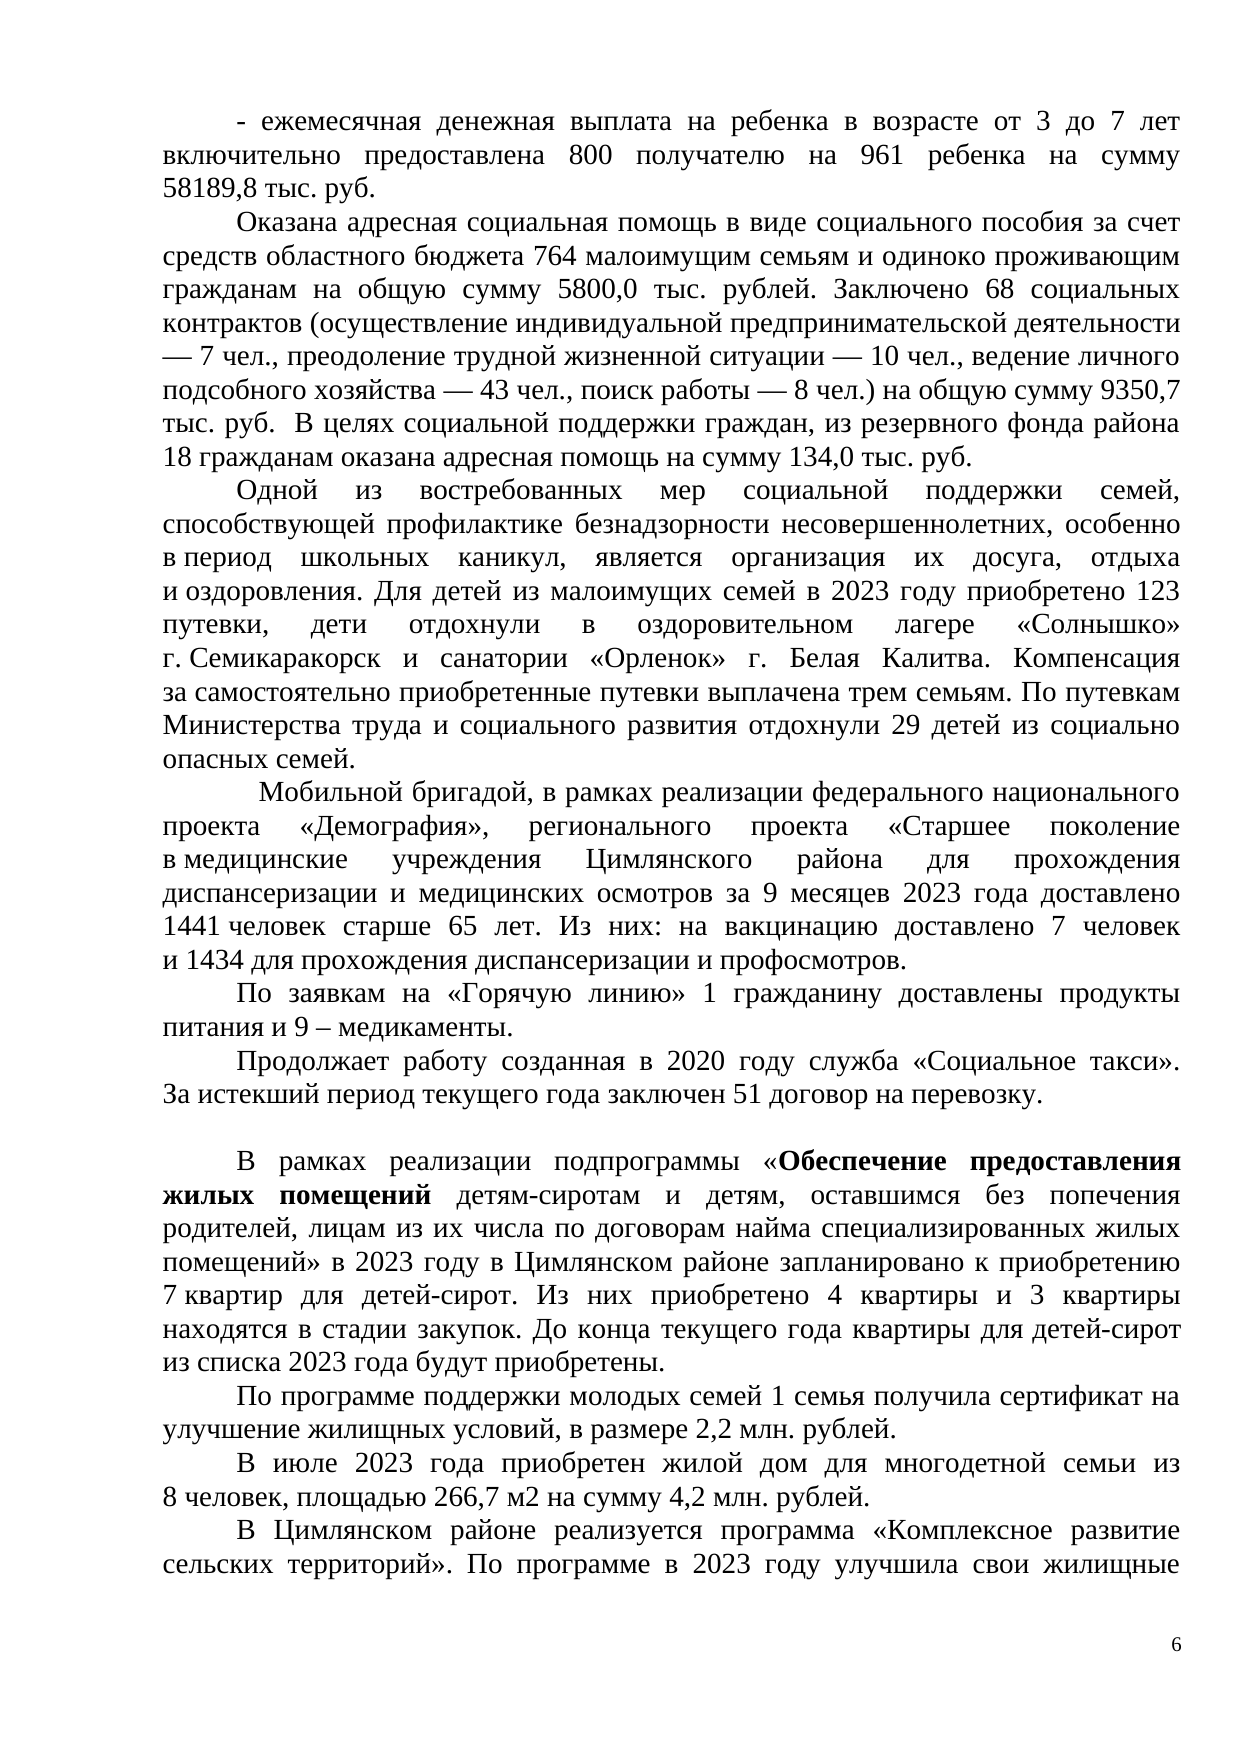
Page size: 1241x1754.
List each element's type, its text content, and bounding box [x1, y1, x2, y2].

text Одной из востребованных мер социальной поддержки семей, способствующей профилактике безнадзорности несовершеннолетних, особенно в период школьных каникул, является организация их досуга, отдыха и оздоровления. Для детей из малоимущих семей в 2023 году приобретено 123 путевки, дети отдохнули в оздоровительном лагере «Солнышко» г. Семикаракорск и санатории «Орленок» г. Белая Калитва. Компенсация за самостоятельно приобретенные путевки выплачена трем семьям. По путевкам Министерства труда и социального развития отдохнули 29 детей из социально опасных семей. [162, 472, 1181, 774]
text - ежемесячная денежная выплата на ребенка в возрасте от 3 до 7 лет включительно предоставлена 800 получателю на 961 ребенка на сумму 58189,8 тыс. руб. [162, 103, 1181, 204]
text В июле 2023 года приобретен жилой дом для многодетной семьи из 8 человек, площадью 266,7 м2 на сумму 4,2 млн. рублей. [162, 1445, 1181, 1512]
text Мобильной бригадой, в рамках реализации федерального национального проекта «Демография», регионального проекта «Старшее поколение в медицинские учреждения Цимлянского района для прохождения диспансеризации и медицинских осмотров за 9 месяцев 2023 года доставлено 1441 человек старше 65 лет. Из них: на вакцинацию доставлено 7 человек и 1434 для прохождения диспансеризации и профосмотров. [162, 774, 1181, 976]
text В рамках реализации подпрограммы «Обеспечение предоставления жилых помещений детям-сиротам и детям, оставшимся без попечения родителей, лицам из их числа по договорам найма специализированных жилых помещений» в 2023 году в Цимлянском районе запланировано к приобретению 7 квартир для детей-сирот. Из них приобретено 4 квартиры и 3 квартиры находятся в стадии закупок. До конца текущего года квартиры для детей-сирот из списка 2023 года будут приобретены. [162, 1143, 1181, 1378]
text По заявкам на «Горячую линию» 1 гражданину доставлены продукты питания и 9 – медикаменты. [162, 976, 1181, 1043]
text По программе поддержки молодых семей 1 семья получила сертификат на улучшение жилищных условий, в размере 2,2 млн. рублей. [162, 1378, 1181, 1445]
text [162, 1512, 1181, 1579]
text Продолжает работу созданная в 2020 году служба «Социальное такси». За истекший период текущего года заключен 51 договор на перевозку. [162, 1043, 1181, 1110]
text Оказана адресная социальная помощь в виде социального пособия за счет средств областного бюджета 764 малоимущим семьям и одиноко проживающим гражданам на общую сумму 5800,0 тыс. рублей. Заключено 68 социальных контрактов (осуществление индивидуальной предпринимательской деятельности — 7 чел., преодоление трудной жизненной ситуации — 10 чел., ведение личного подсобного хозяйства — 43 чел., поиск работы — 8 чел.) на общую сумму 9350,7 тыс. руб. В целях социальной поддержки граждан, из резервного фонда района 18 гражданам оказана адресная помощь на сумму 134,0 тыс. руб. [162, 204, 1181, 472]
